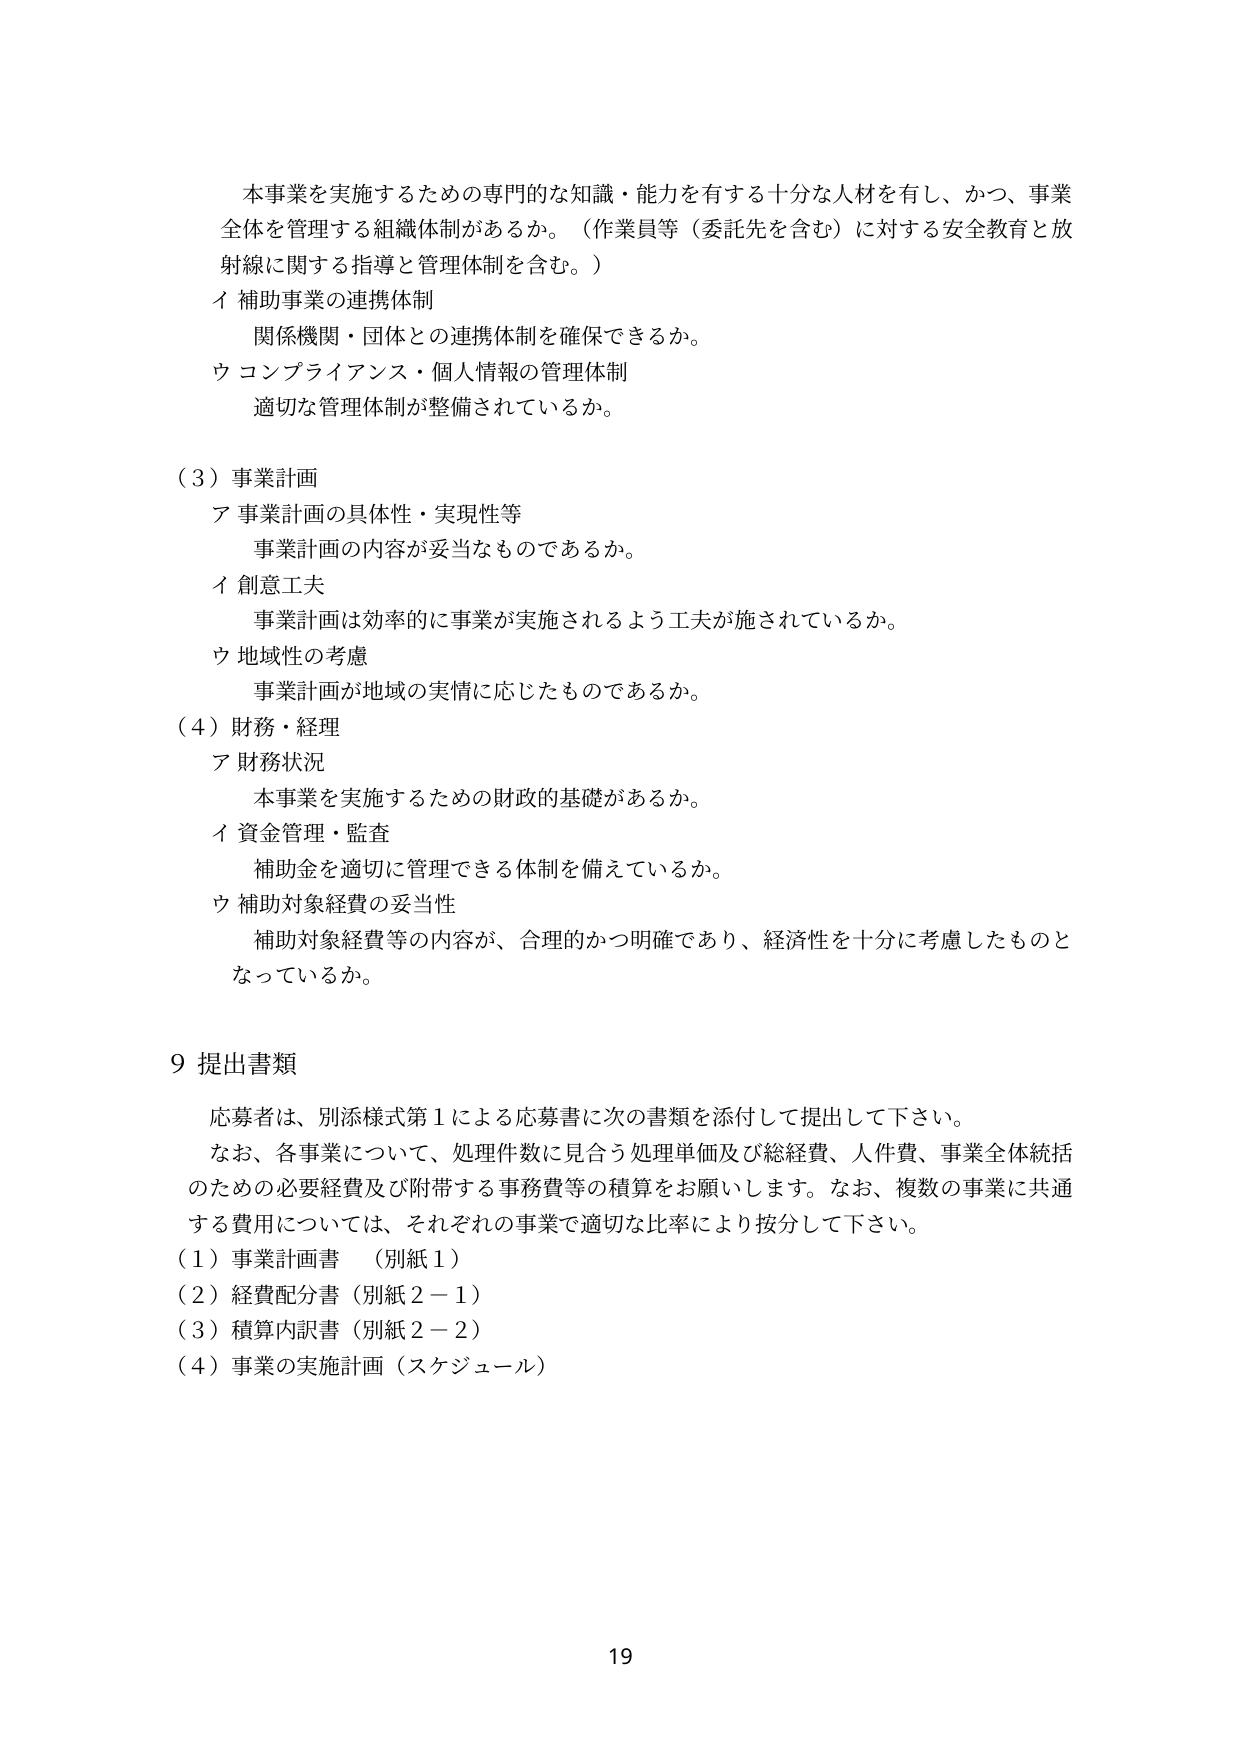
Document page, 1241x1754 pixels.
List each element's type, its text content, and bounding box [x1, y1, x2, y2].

subtitle 財務状況 [210, 743, 1075, 779]
subtitle 提出書類 [165, 1028, 1075, 1099]
subtitle 資金管理・監査 [210, 814, 1075, 850]
subtitle 経費配分書（別紙２－１） [165, 1276, 1075, 1312]
text 補助対象経費等の内容が、合理的かつ明確であり、経済性を十分に考慮したものとなっているか。 [231, 921, 1075, 992]
text 適切な管理体制が整備されているか。 [165, 388, 1075, 424]
subtitle コンプライアンス・個人情報の管理体制 [210, 353, 1075, 388]
subtitle 補助事業の連携体制 [210, 282, 1075, 317]
text 応募者は、別添様式第１による応募書に次の書類を添付して提出して下さい。 [165, 1099, 1075, 1134]
subtitle 事業の実施計画（スケジュール） [165, 1347, 1075, 1383]
text 事業計画は効率的に事業が実施されるよう工夫が施されているか。 [165, 601, 1075, 637]
subtitle 財務・経理 [165, 708, 1075, 743]
list 本事業を実施するための専門的な知識・能力を有する十分な人材を有し、かつ、事業全体を管理する組織体制があるか。（作業員等（委託先を含む）に対する安全教育と放射線に関する指導と管理体制を含む。） [220, 175, 1075, 282]
text 補助金を適切に管理できる体制を備えているか。 [165, 850, 1075, 886]
text （３）事業計画 [165, 459, 1075, 495]
subtitle 地域性の考慮 [210, 637, 1075, 672]
text なお、各事業について、処理件数に見合う処理単価及び総経費、人件費、事業全体統括のための必要経費及び附帯する事務費等の積算をお願いします。なお、複数の事業に共通する費用については、それぞれの事業で適切な比率により按分して下さい。 [187, 1134, 1075, 1241]
subtitle 事業計画の具体性・実現性等 [210, 495, 1075, 530]
text 事業計画の内容が妥当なものであるか。 [165, 530, 1075, 566]
subtitle 事業計画書 （別紙１） [165, 1241, 1075, 1276]
subtitle 補助対象経費の妥当性 [210, 886, 1075, 921]
text 本事業を実施するための財政的基礎があるか。 [231, 779, 1075, 814]
subtitle 積算内訳書（別紙２－２） [165, 1312, 1075, 1347]
text 関係機関・団体との連携体制を確保できるか。 [165, 317, 1075, 353]
text 事業計画が地域の実情に応じたものであるか。 [165, 672, 1075, 708]
subtitle 創意工夫 [210, 566, 1075, 601]
